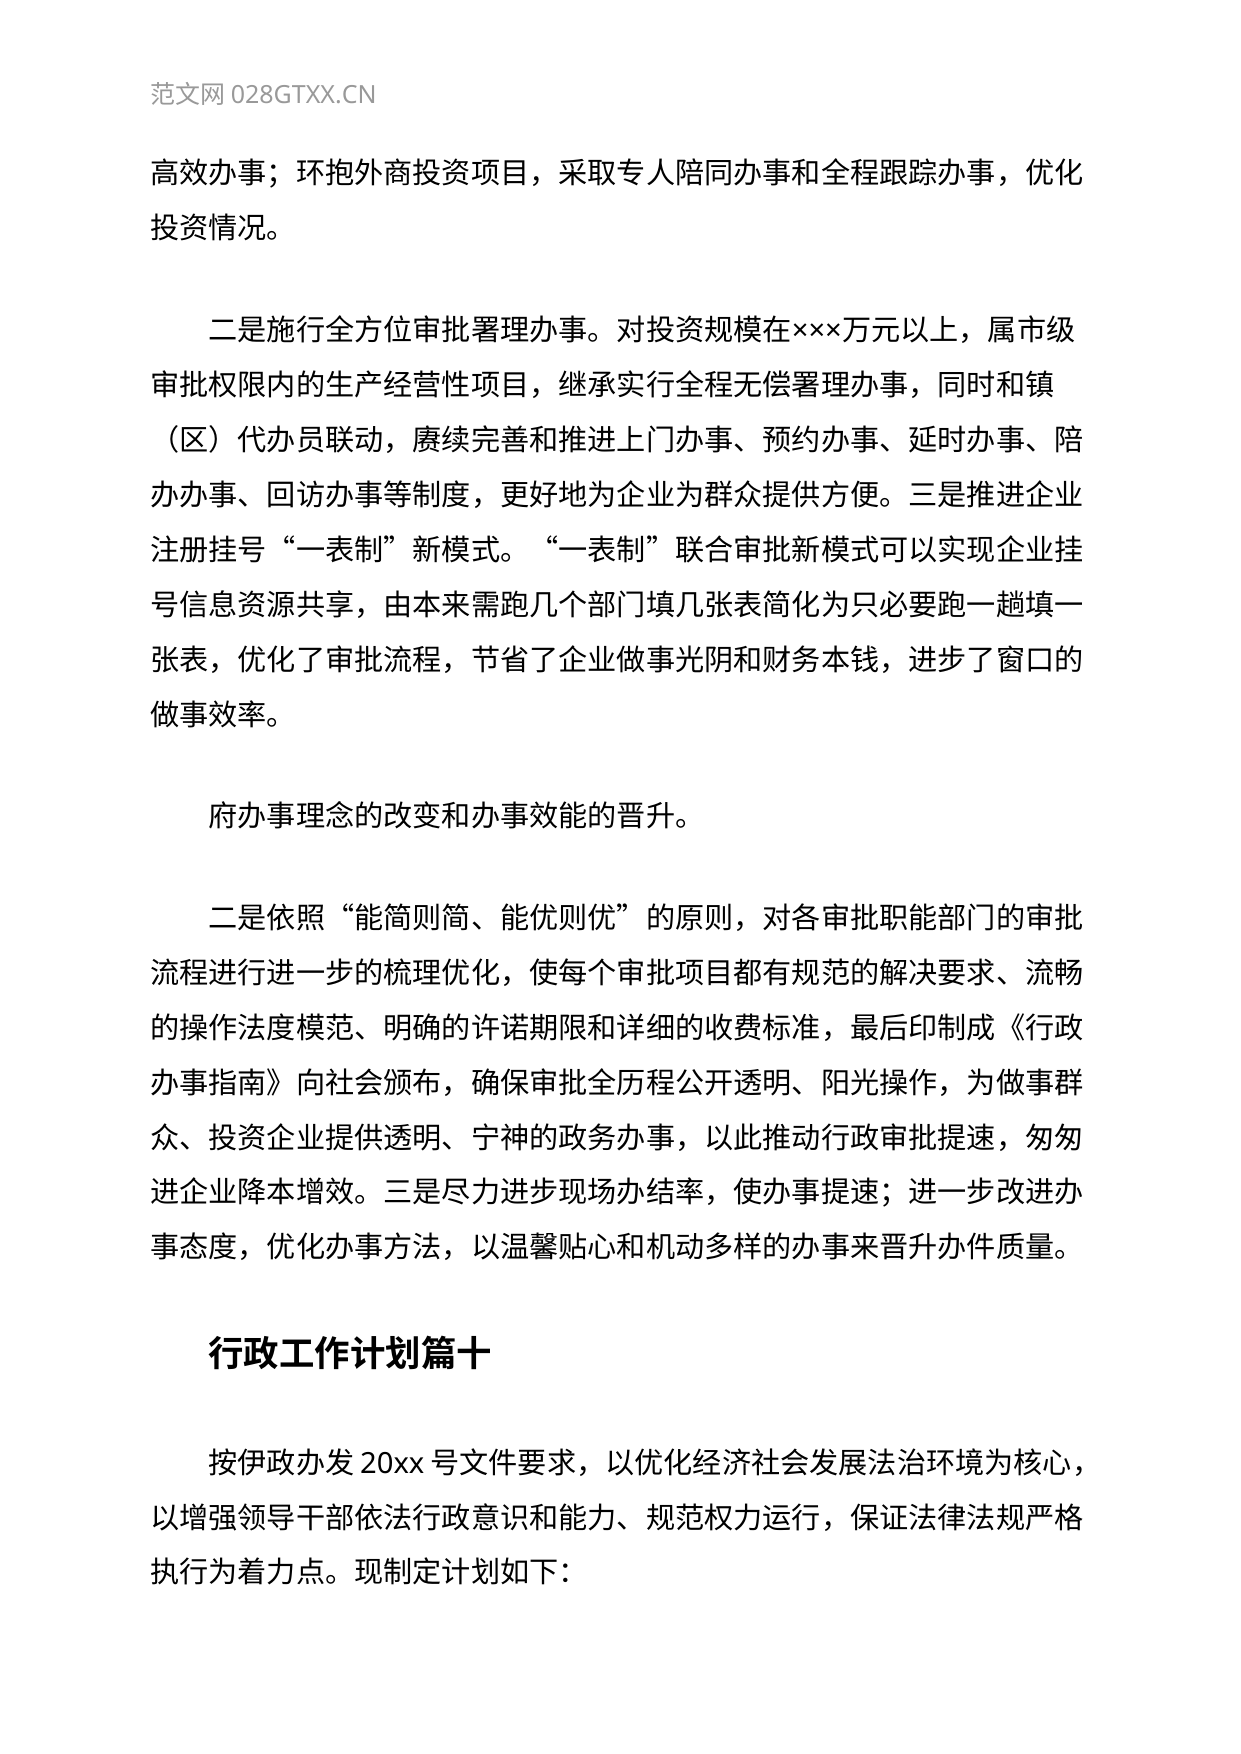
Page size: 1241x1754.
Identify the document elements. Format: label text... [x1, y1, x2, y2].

text 二是施行全方位审批署理办事。对投资规模在×××万元以上，属市级审批权限内的生产经营性项目，继承实行全程无偿署理办事，同时和镇（区）代办员联动，赓续完善和推进上门办事、预约办事、延时办事、陪办办事、回访办事等制度，更好地为企业为群众提供方便。三是推进企业注册挂号“一表制”新模式。“一表制”联合审批新模式可以实现企业挂号信息资源共享，由本来需跑几个部门填几张表简化为只必要跑一趟填一张表，优化了审批流程，节省了企业做事光阴和财务本钱，进步了窗口的做事效率。 [150, 307, 1090, 733]
text 二是依照“能简则简、能优则优”的原则，对各审批职能部门的审批流程进行进一步的梳理优化，使每个审批项目都有规范的解决要求、流畅的操作法度模范、明确的许诺期限和详细的收费标准，最后印制成《行政办事指南》向社会颁布，确保审批全历程公开透明、阳光操作，为做事群众、投资企业提供透明、宁神的政务办事，以此推动行政审批提速，匆匆进企业降本增效。三是尽力进步现场办结率，使办事提速；进一步改进办事态度，优化办事方法，以温馨贴心和机动多样的办事来晋升办件质量。 [150, 894, 1090, 1266]
text 按伊政办发20xx号文件要求，以优化经济社会发展法治环境为核心，以增强领导干部依法行政意识和能力、规范权力运行，保证法律法规严格执行为着力点。现制定计划如下： [150, 1439, 1090, 1591]
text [150, 150, 1090, 247]
text 府办事理念的改变和办事效能的晋升。 [150, 793, 1090, 835]
text 行政工作计划篇十 [150, 1326, 1090, 1377]
